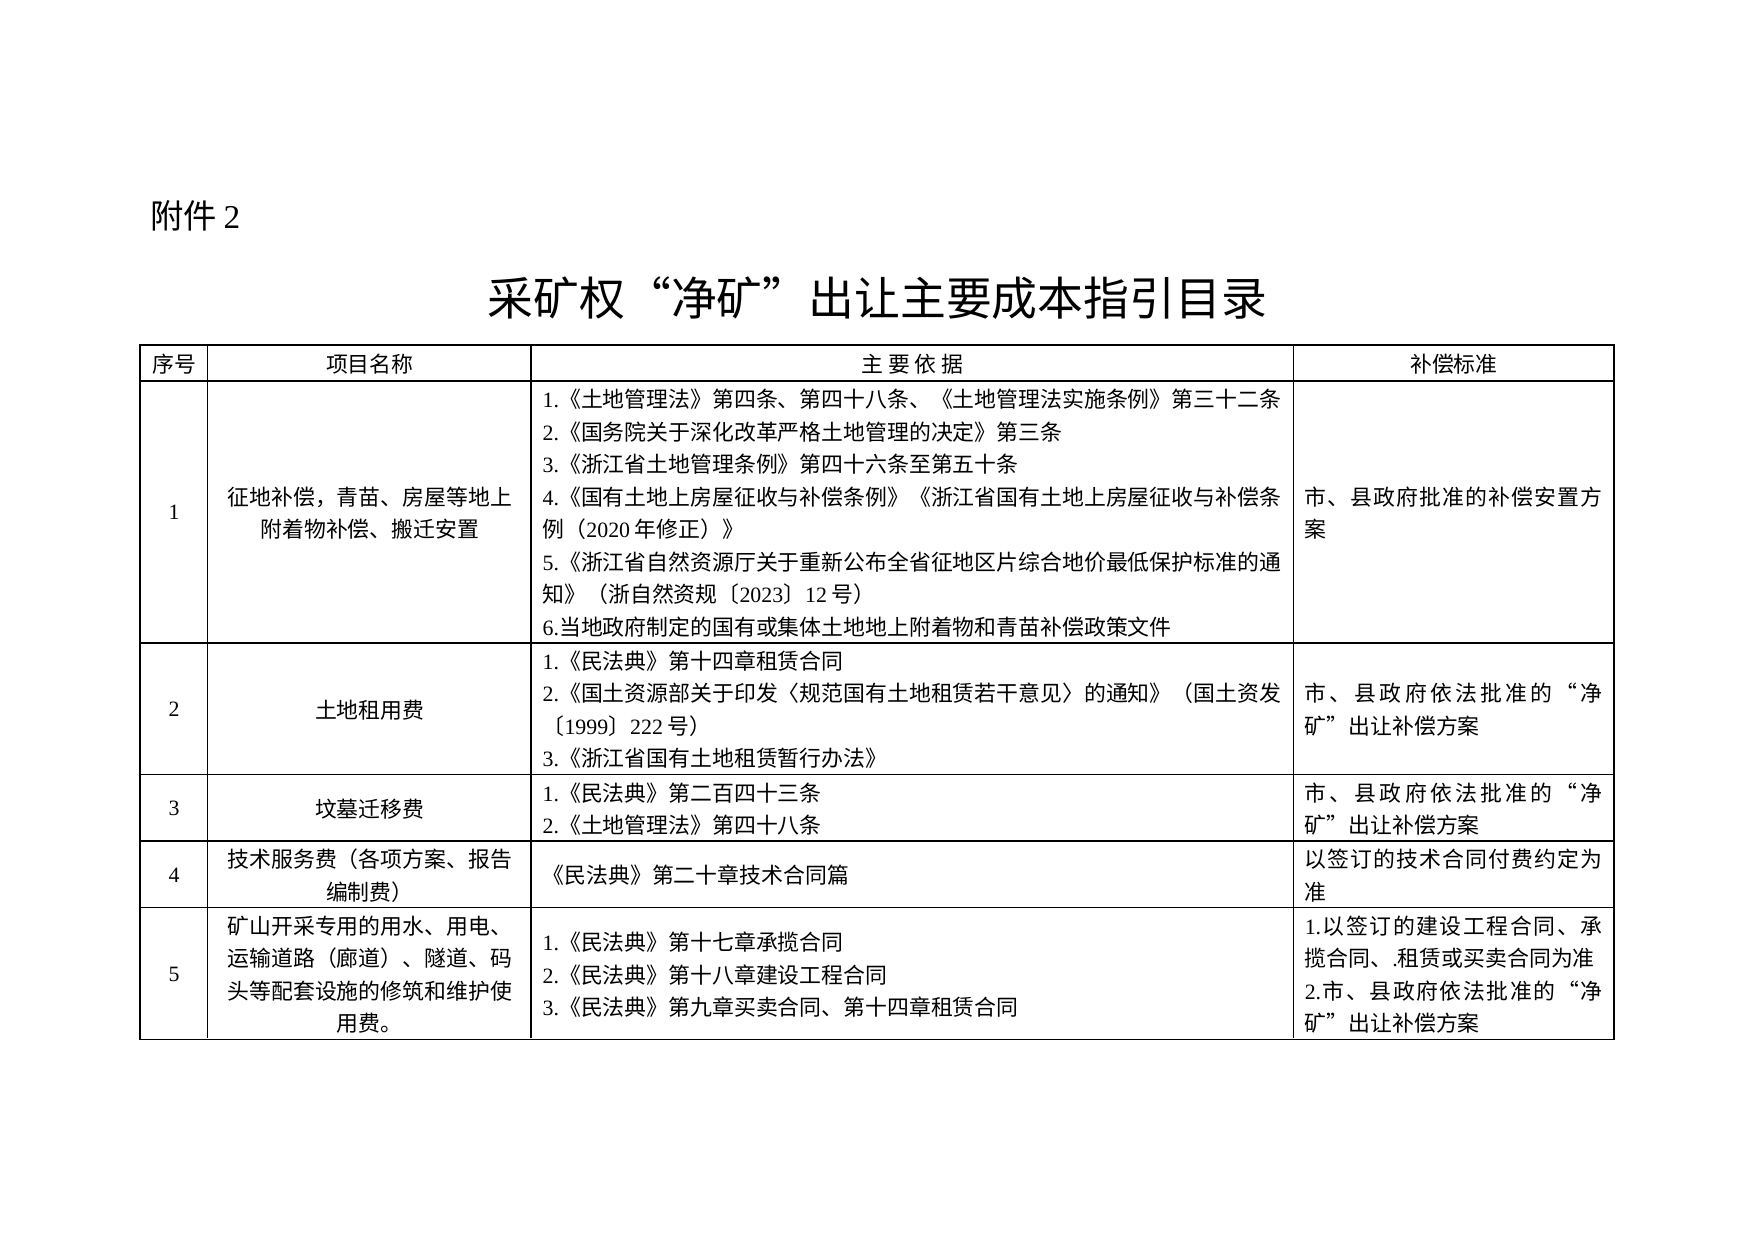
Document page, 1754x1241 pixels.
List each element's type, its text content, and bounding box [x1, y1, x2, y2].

table_cell 1.《民法典》第十七章承揽合同 2.《民法典》第十八章建设工程合同 3.《民法典》第九章买卖合同、第十四章租赁合同 [532, 908, 1293, 1038]
table_cell 《民法典》第二十章技术合同篇 [532, 842, 1293, 907]
table_cell 5 [141, 908, 207, 1038]
table_cell 1.以签订的建设工程合同、承揽合同、.租赁或买卖合同为准 2.市、县政府依法批准的“净矿”出让补偿方案 [1294, 908, 1613, 1038]
table_cell 征地补偿，青苗、房屋等地上附着物补偿、搬迁安置 [208, 382, 530, 642]
table_header 补偿标准 [1294, 346, 1613, 380]
table_cell 1 [141, 382, 207, 642]
table_cell 土地租用费 [208, 644, 530, 773]
table_cell 坟墓迁移费 [208, 775, 530, 840]
table_cell 技术服务费（各项方案、报告编制费） [208, 842, 530, 907]
table_header 序号 [141, 346, 207, 380]
table_cell 以签订的技术合同付费约定为准 [1294, 842, 1613, 907]
table_cell 市、县政府批准的补偿安置方案 [1294, 382, 1613, 642]
table_cell 2 [141, 644, 207, 773]
table_header 项目名称 [208, 346, 530, 380]
table_cell 市、县政府依法批准的“净矿”出让补偿方案 [1294, 644, 1613, 773]
table_cell 矿山开采专用的用水、用电、运输道路（廊道）、隧道、码头等配套设施的修筑和维护使用费。 [208, 908, 530, 1038]
table_cell 3 [141, 775, 207, 840]
table_cell 1.《民法典》第二百四十三条 2.《土地管理法》第四十八条 [532, 775, 1293, 840]
text 采矿权“净矿”出让主要成本指引目录 [150, 246, 1604, 344]
text 附件2 [150, 181, 1604, 246]
table_header 主 要 依 据 [532, 346, 1293, 380]
table_cell 市、县政府依法批准的“净矿”出让补偿方案 [1294, 775, 1613, 840]
table_cell 4 [141, 842, 207, 907]
table_cell 1.《民法典》第十四章租赁合同 2.《国土资源部关于印发〈规范国有土地租赁若干意见〉的通知》（国土资发〔1999〕222号） 3.《浙江省国有土地租赁暂行办法》 [532, 644, 1293, 773]
table_cell 1.《土地管理法》第四条、第四十八条、《土地管理法实施条例》第三十二条 2.《国务院关于深化改革严格土地管理的决定》第三条 3.《浙江省土地管理条例》第四十六条至第五十条 4.《国有土地上房屋征收与补偿条例》《浙江省国有土地上房屋征收与补偿条例（2020年修正）》 5.《浙江省自然资源厅关于重新公布全省征地区片综合地价最低保护标准的通知》（浙自然资规〔2023〕12号） 6.当地政府制定的国有或集体土地地上附着物和青苗补偿政策文件 [532, 382, 1293, 642]
